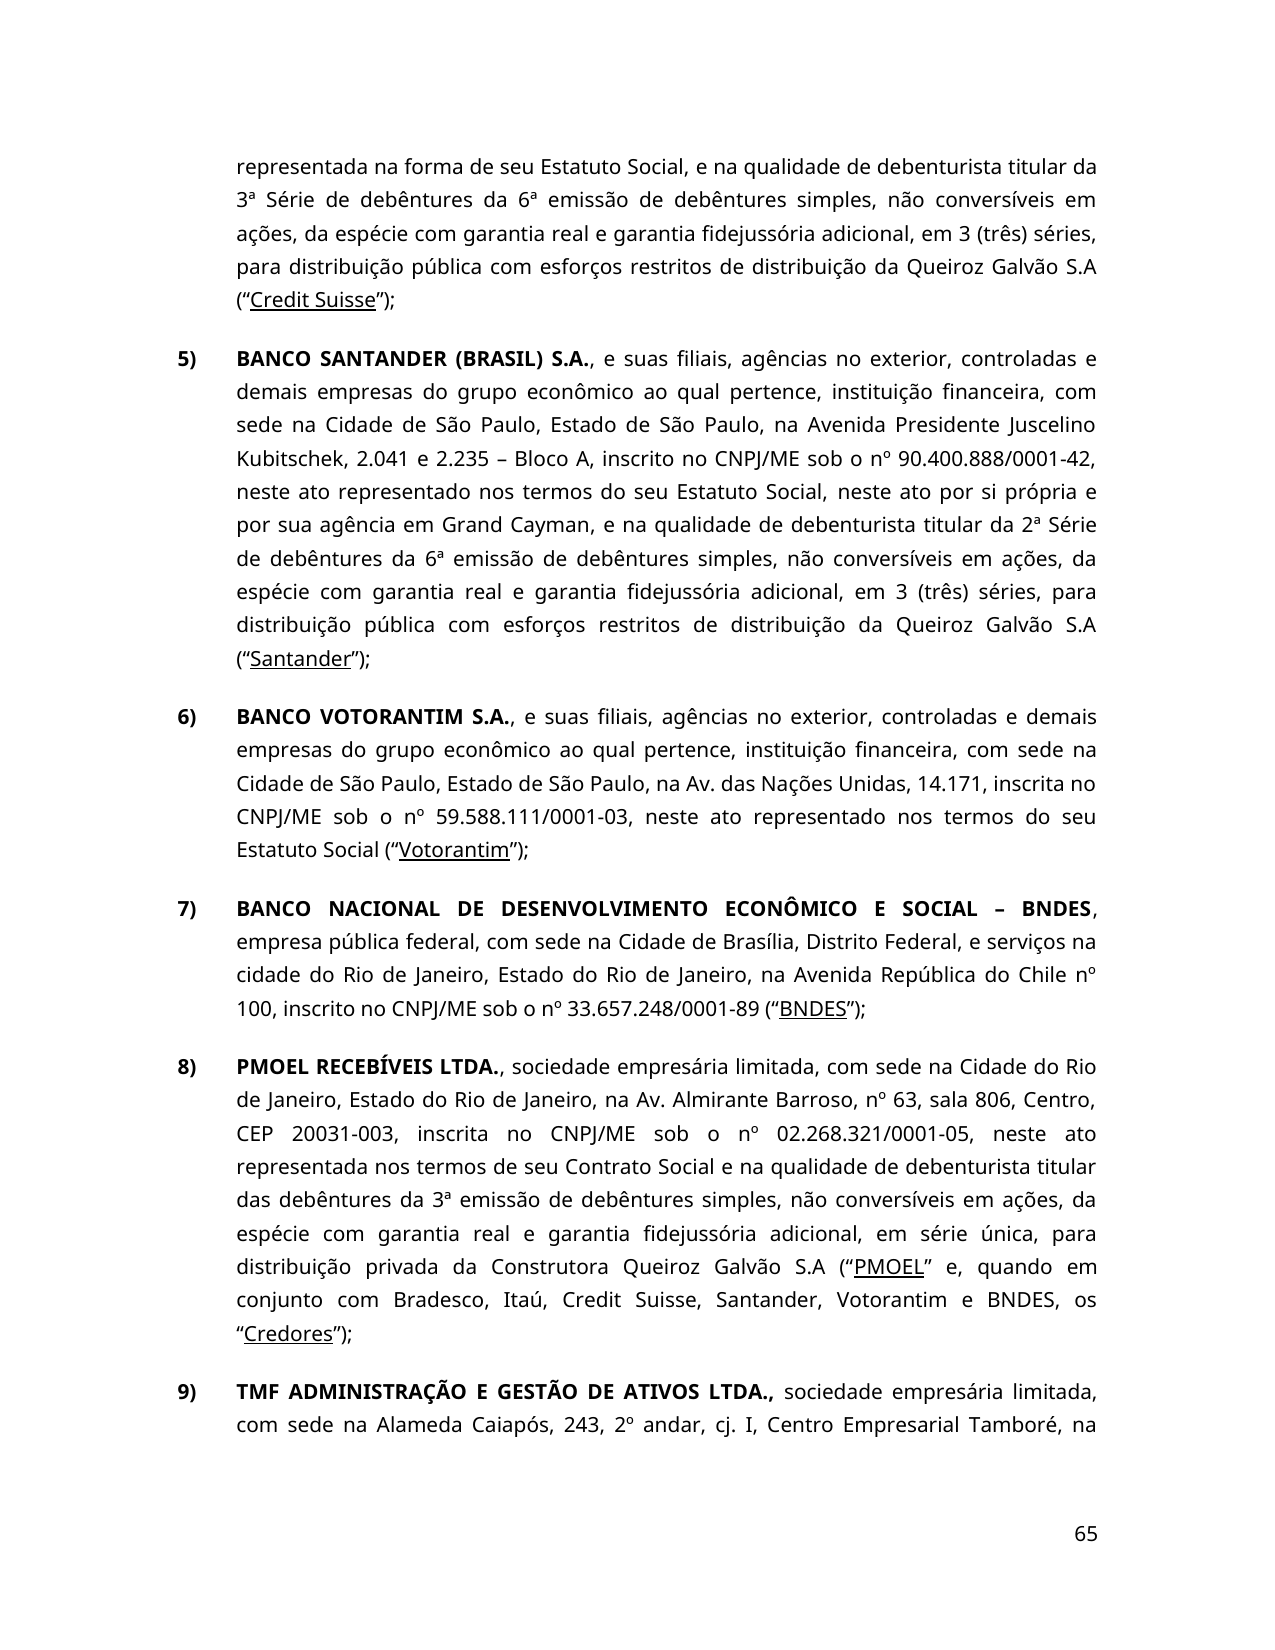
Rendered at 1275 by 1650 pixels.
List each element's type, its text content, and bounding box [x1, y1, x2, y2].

list BANCO VOTORANTIM S.A., e suas filiais, agências no exterior, controladas e demais empresas do grupo econômico ao qual pertence, instituição financeira, com sede na Cidade de São Paulo, Estado de São Paulo, na Av. das Nações Unidas, 14.171, inscrita no CNPJ/ME sob o nº 59.588.111/0001-03, neste ato representado nos termos do seu Estatuto Social (“Votorantim”); [177, 698, 1098, 864]
list BANCO NACIONAL DE DESENVOLVIMENTO ECONÔMICO E SOCIAL – BNDES, empresa pública federal, com sede na Cidade de Brasília, Distrito Federal, e serviços na cidade do Rio de Janeiro, Estado do Rio de Janeiro, na Avenida República do Chile nº 100, inscrito no CNPJ/ME sob o nº 33.657.248/0001-89 (“BNDES”); [177, 889, 1098, 1023]
list PMOEL RECEBÍVEIS LTDA., sociedade empresária limitada, com sede na Cidade do Rio de Janeiro, Estado do Rio de Janeiro, na Av. Almirante Barroso, nº 63, sala 806, Centro, CEP 20031-003, inscrita no CNPJ/ME sob o nº 02.268.321/0001-05, neste ato representada nos termos de seu Contrato Social e na qualidade de debenturista titular das debêntures da 3ª emissão de debêntures simples, não conversíveis em ações, da espécie com garantia real e garantia fidejussória adicional, em série única, para distribuição privada da Construtora Queiroz Galvão S.A (“PMOEL” e, quando em conjunto com Bradesco, Itaú, Credit Suisse, Santander, Votorantim e BNDES, os “Credores”); [177, 1048, 1098, 1348]
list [177, 148, 1098, 314]
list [177, 1373, 1098, 1439]
list BANCO SANTANDER (BRASIL) S.A., e suas filiais, agências no exterior, controladas e demais empresas do grupo econômico ao qual pertence, instituição financeira, com sede na Cidade de São Paulo, Estado de São Paulo, na Avenida Presidente Juscelino Kubitschek, 2.041 e 2.235 – Bloco A, inscrito no CNPJ/ME sob o nº 90.400.888/0001-42, neste ato representado nos termos do seu Estatuto Social, neste ato por si própria e por sua agência em Grand Cayman, e na qualidade de debenturista titular da 2ª Série de debêntures da 6ª emissão de debêntures simples, não conversíveis em ações, da espécie com garantia real e garantia fidejussória adicional, em 3 (três) séries, para distribuição pública com esforços restritos de distribuição da Queiroz Galvão S.A (“Santander”); [177, 339, 1098, 673]
